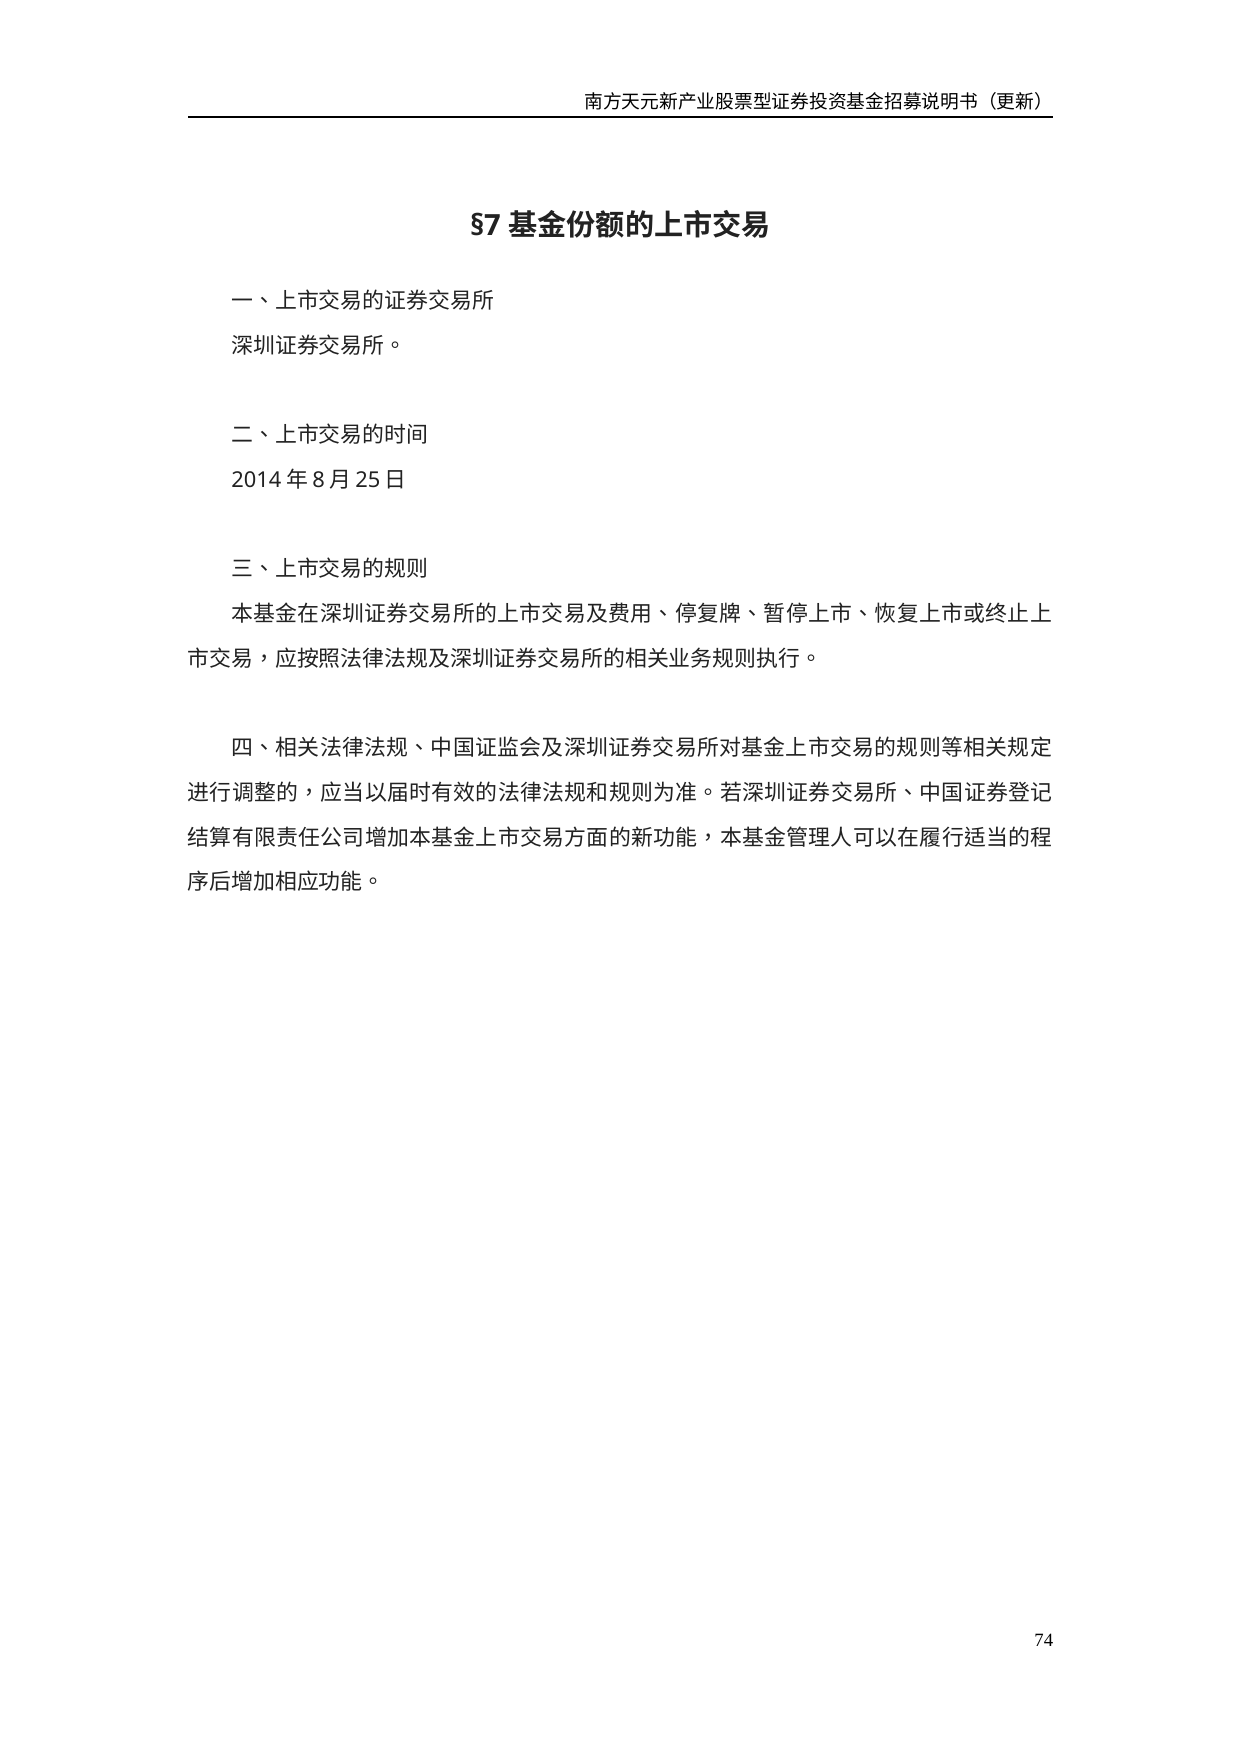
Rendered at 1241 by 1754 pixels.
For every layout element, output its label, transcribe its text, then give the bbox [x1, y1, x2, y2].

text 本基金在深圳证券交易所的上市交易及费用、停复牌、暂停上市、恢复上市或终止上市交易，应按照法律法规及深圳证券交易所的相关业务规则执行。 [187, 598, 1053, 673]
text 三、上市交易的规则 [187, 553, 1053, 583]
text §7 基金份额的上市交易 [187, 191, 1053, 256]
text 一、上市交易的证券交易所 [187, 285, 1053, 315]
text 四、相关法律法规、中国证监会及深圳证券交易所对基金上市交易的规则等相关规定进行调整的，应当以届时有效的法律法规和规则为准。若深圳证券交易所、中国证券登记结算有限责任公司增加本基金上市交易方面的新功能，本基金管理人可以在履行适当的程序后增加相应功能。 [187, 732, 1053, 896]
text 2014年8月25日 [187, 464, 1053, 494]
text 深圳证券交易所。 [187, 330, 1053, 360]
text 二、上市交易的时间 [187, 419, 1053, 449]
